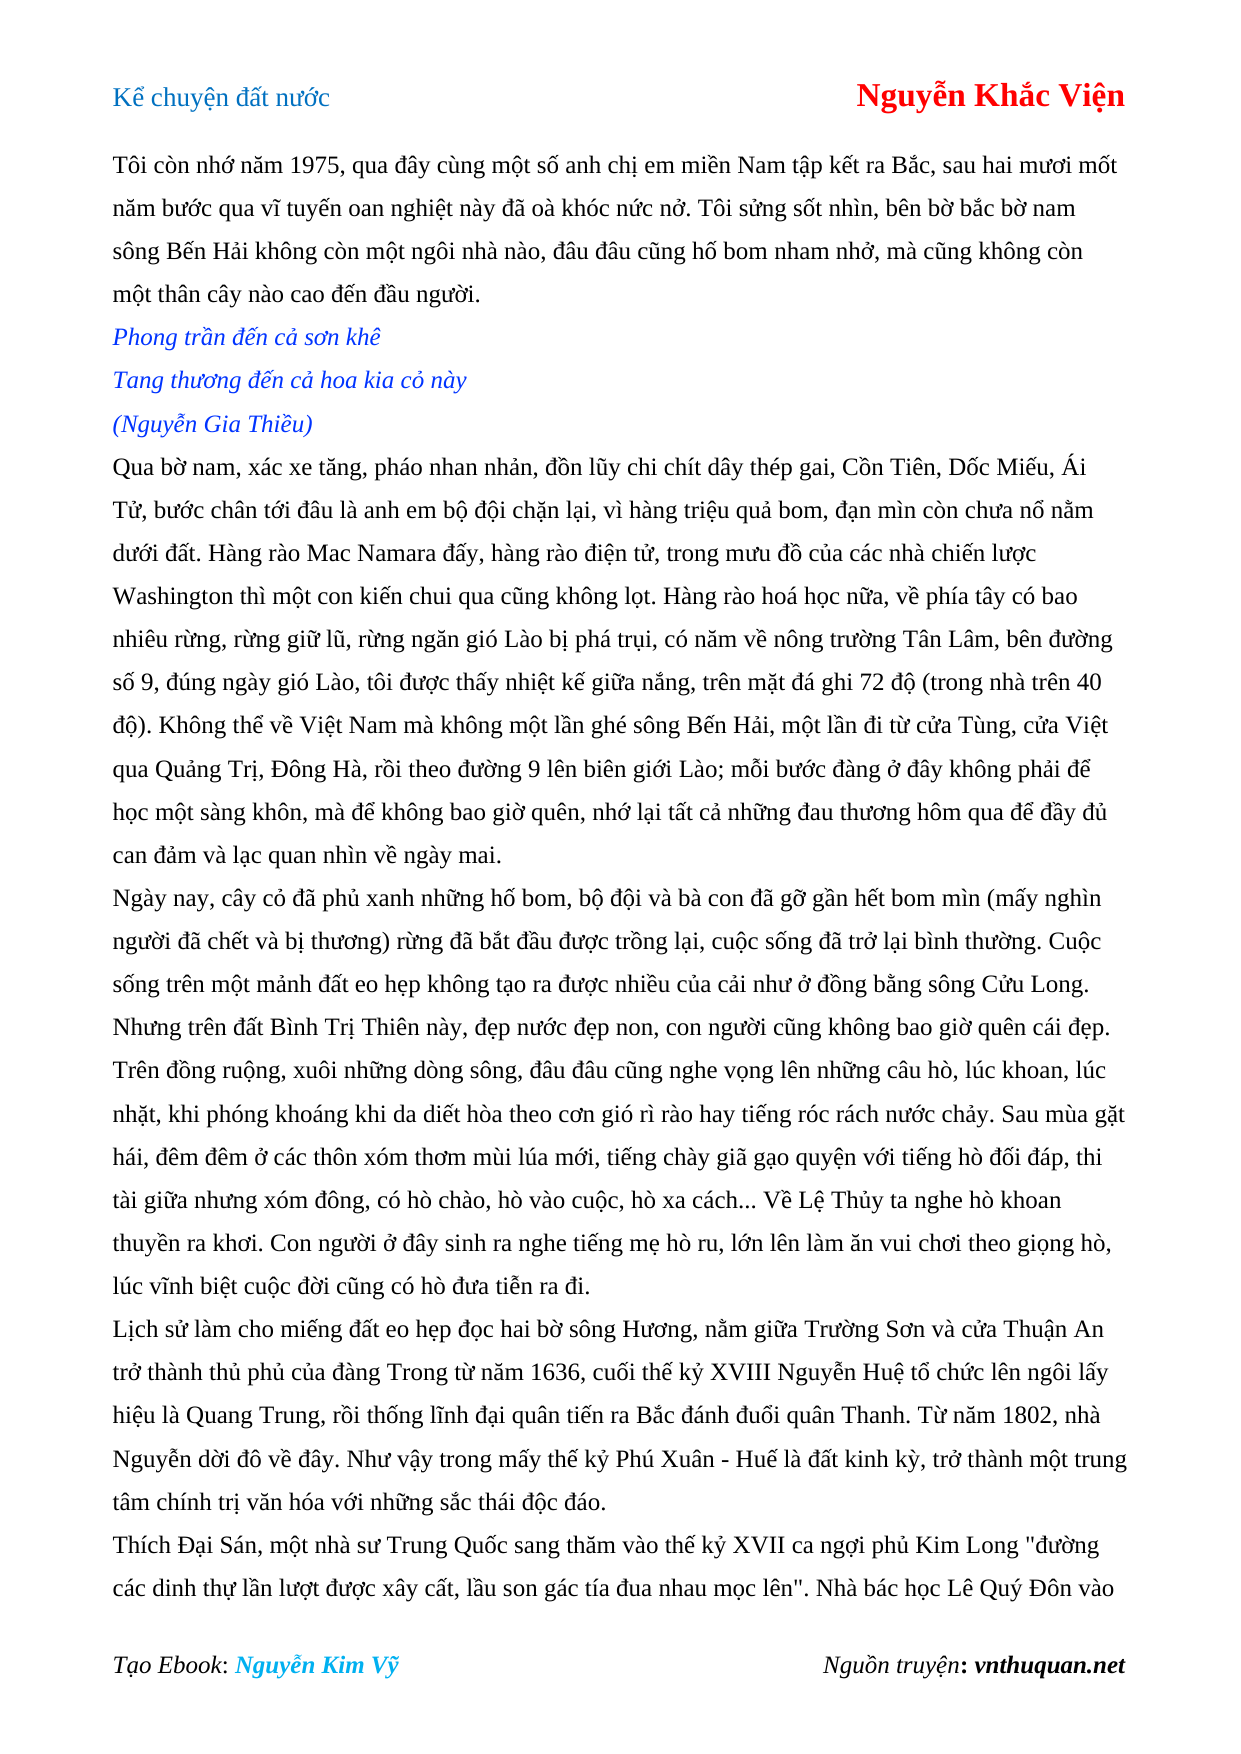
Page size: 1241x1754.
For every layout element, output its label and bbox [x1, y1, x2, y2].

text [112, 150, 1128, 1602]
